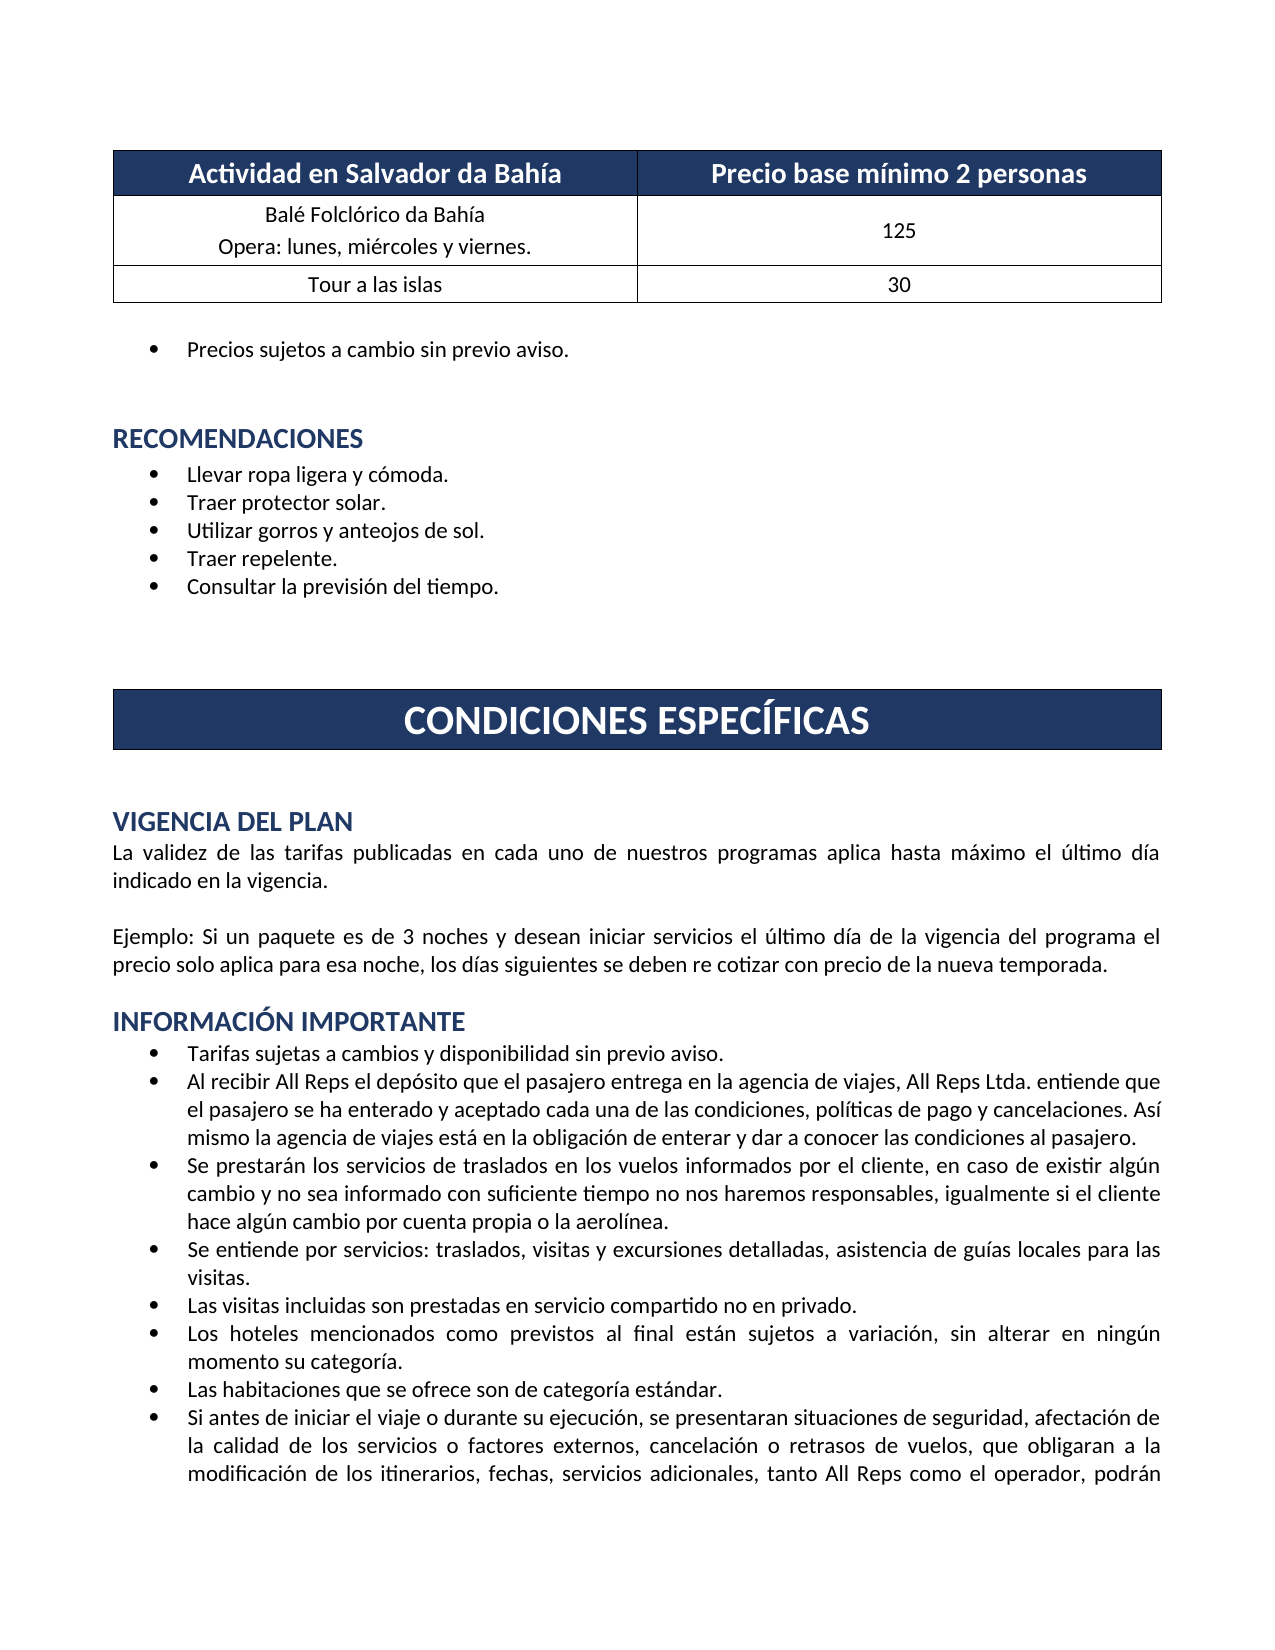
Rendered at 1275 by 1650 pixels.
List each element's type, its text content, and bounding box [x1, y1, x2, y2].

list Precios sujetos a cambio sin previo aviso. [150, 335, 1162, 363]
list Se prestarán los servicios de traslados en los vuelos informados por el cliente, en caso de existir algún cambio y no sea informado con suficiente tiempo no nos haremos responsables, igualmente si el cliente hace algún cambio por cuenta propia o la aerolínea. [150, 1151, 1162, 1235]
table_header Actividad en Salvador da Bahía [114, 151, 637, 195]
text Consultar la previsión del tiempo. [150, 572, 1162, 600]
table_header Precio base mínimo 2 personas [638, 151, 1161, 195]
list Las habitaciones que se ofrece son de categoría estándar. [150, 1375, 1162, 1403]
text Llevar ropa ligera y cómoda. [150, 460, 1162, 488]
text VIGENCIA DEL PLAN [112, 803, 1162, 838]
text RECOMENDACIONES [112, 420, 1162, 456]
list Tarifas sujetas a cambios y disponibilidad sin previo aviso. [150, 1039, 1162, 1067]
text La validez de las tarifas publicadas en cada uno de nuestros programas aplica hasta máximo el último día indicado en la vigencia. [112, 838, 1162, 894]
table_cell 125 [638, 196, 1161, 264]
table_cell 30 [638, 266, 1161, 302]
list Las visitas incluidas son prestadas en servicio compartido no en privado. [150, 1291, 1162, 1319]
text Ejemplo: Si un paquete es de 3 noches y desean iniciar servicios el último día de la vigencia del programa el precio solo aplica para esa noche, los días siguientes se deben re cotizar con precio de la nueva temporada. [112, 922, 1162, 978]
text Traer protector solar. [150, 488, 1162, 516]
list Al recibir All Reps el depósito que el pasajero entrega en la agencia de viajes, All Reps Ltda. entiende que el pasajero se ha enterado y aceptado cada una de las condiciones, políticas de pago y cancelaciones. Así mismo la agencia de viajes está en la obligación de enterar y dar a conocer las condiciones al pasajero. [150, 1067, 1162, 1151]
table_header CONDICIONES ESPECÍFICAS [114, 690, 1161, 749]
text INFORMACIÓN IMPORTANTE [112, 1003, 1162, 1039]
text Traer repelente. [150, 544, 1162, 572]
text Utilizar gorros y anteojos de sol. [150, 516, 1162, 544]
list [150, 1403, 1162, 1487]
table_cell Balé Folclórico da Bahía Opera: lunes, miércoles y viernes. [114, 196, 637, 264]
list Se entiende por servicios: traslados, visitas y excursiones detalladas, asistencia de guías locales para las visitas. [150, 1235, 1162, 1291]
list Los hoteles mencionados como previstos al final están sujetos a variación, sin alterar en ningún momento su categoría. [150, 1319, 1162, 1375]
table_cell Tour a las islas [114, 266, 637, 302]
